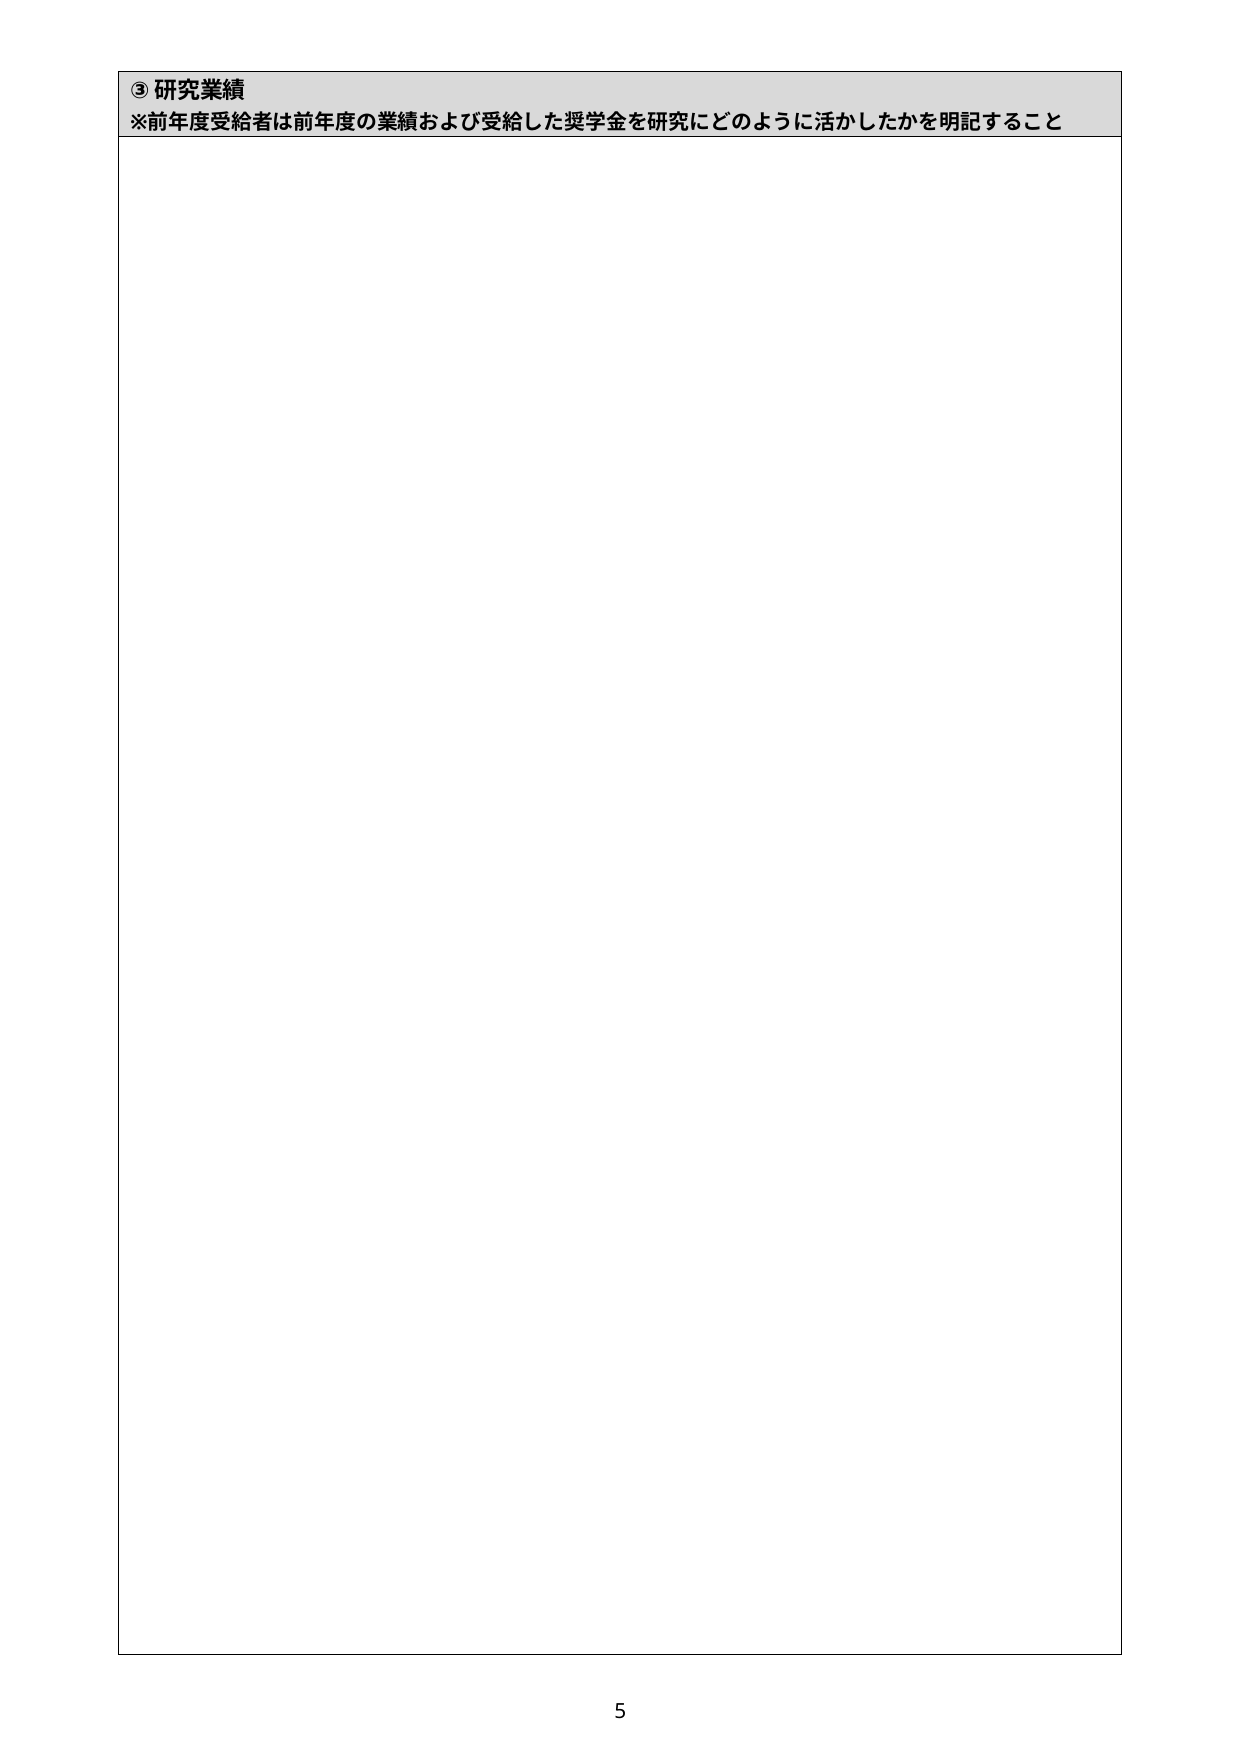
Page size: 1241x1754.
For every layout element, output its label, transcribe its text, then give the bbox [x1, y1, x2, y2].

table_cell [119, 137, 1121, 1654]
table_header ③研究業績 ※前年度受給者は前年度の業績および受給した奨学金を研究にどのように活かしたかを明記すること [119, 72, 1121, 136]
